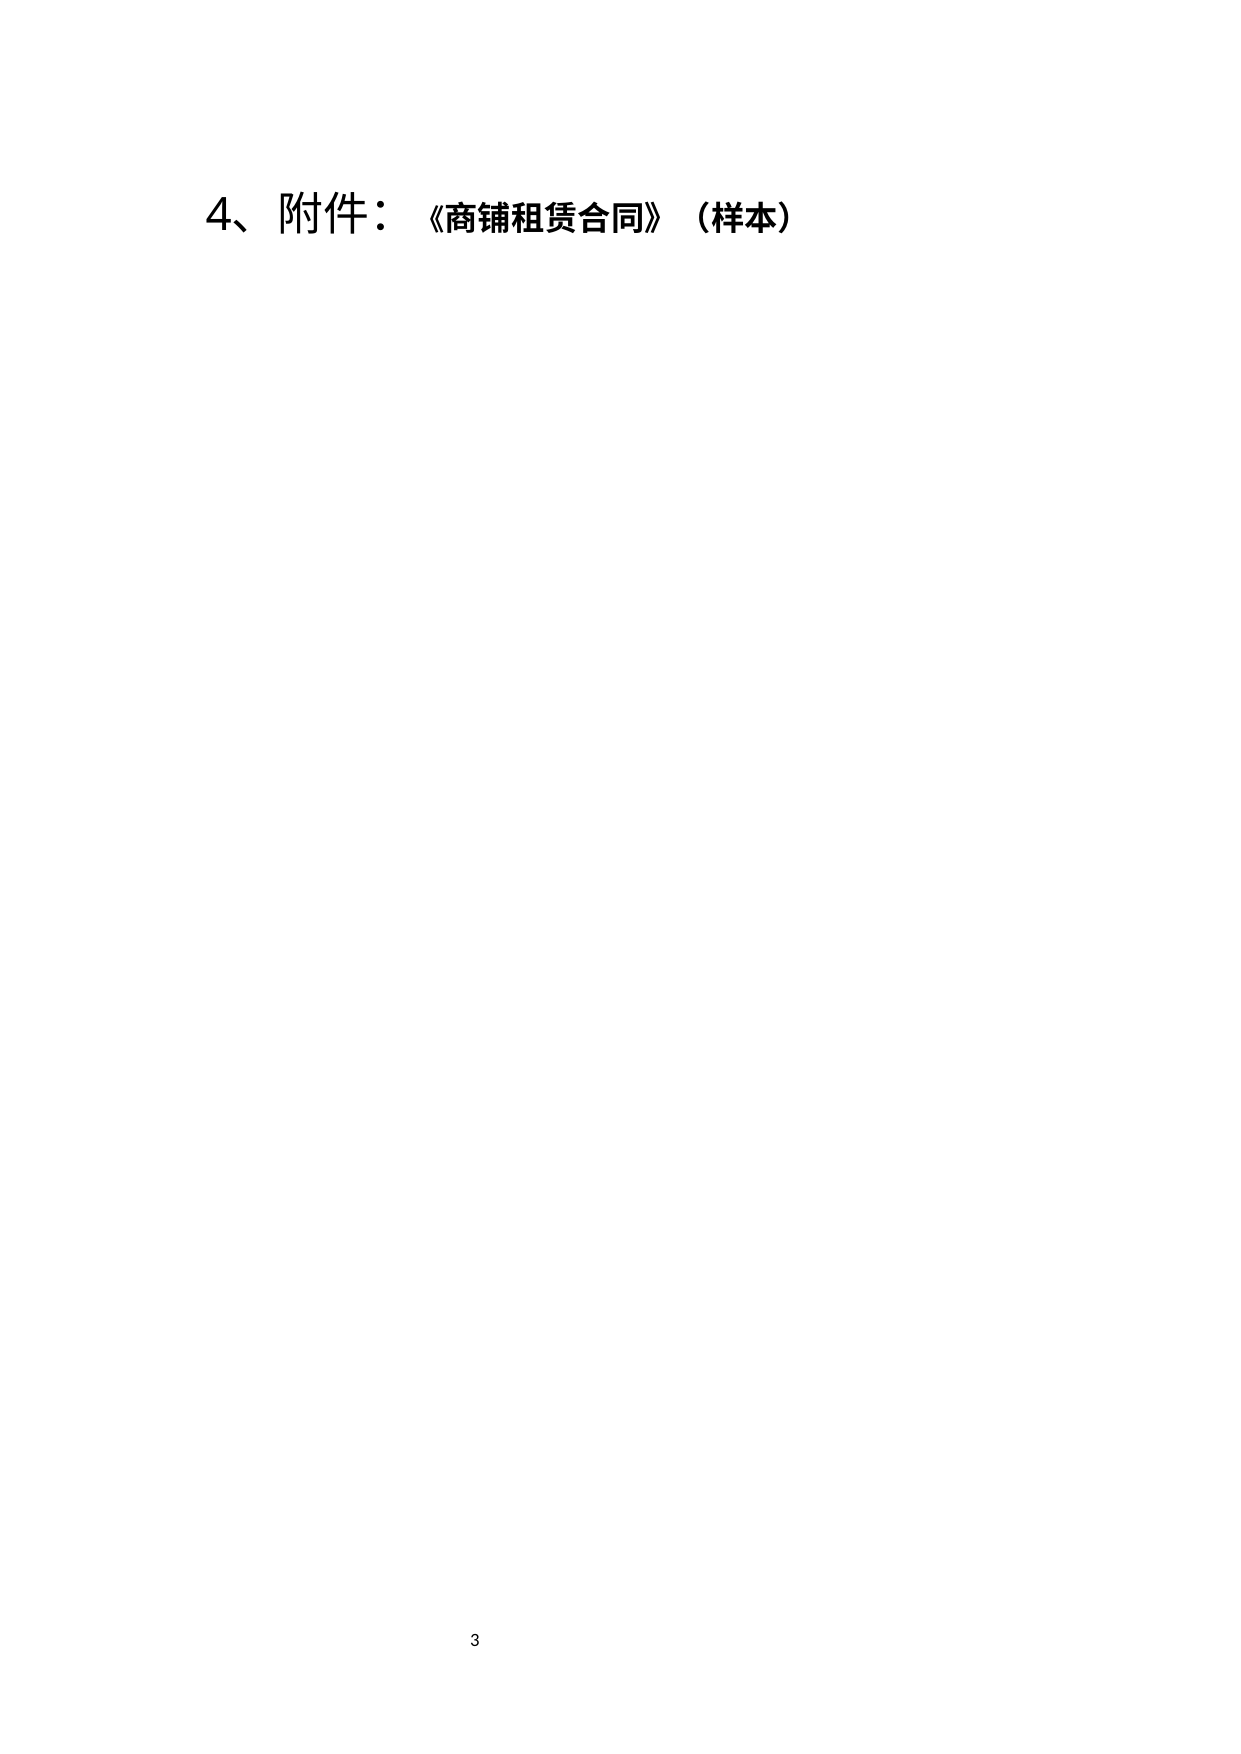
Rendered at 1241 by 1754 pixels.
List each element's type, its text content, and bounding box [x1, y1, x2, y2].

subtitle 4、附件：《商铺租赁合同》（样本） [159, 162, 1081, 259]
